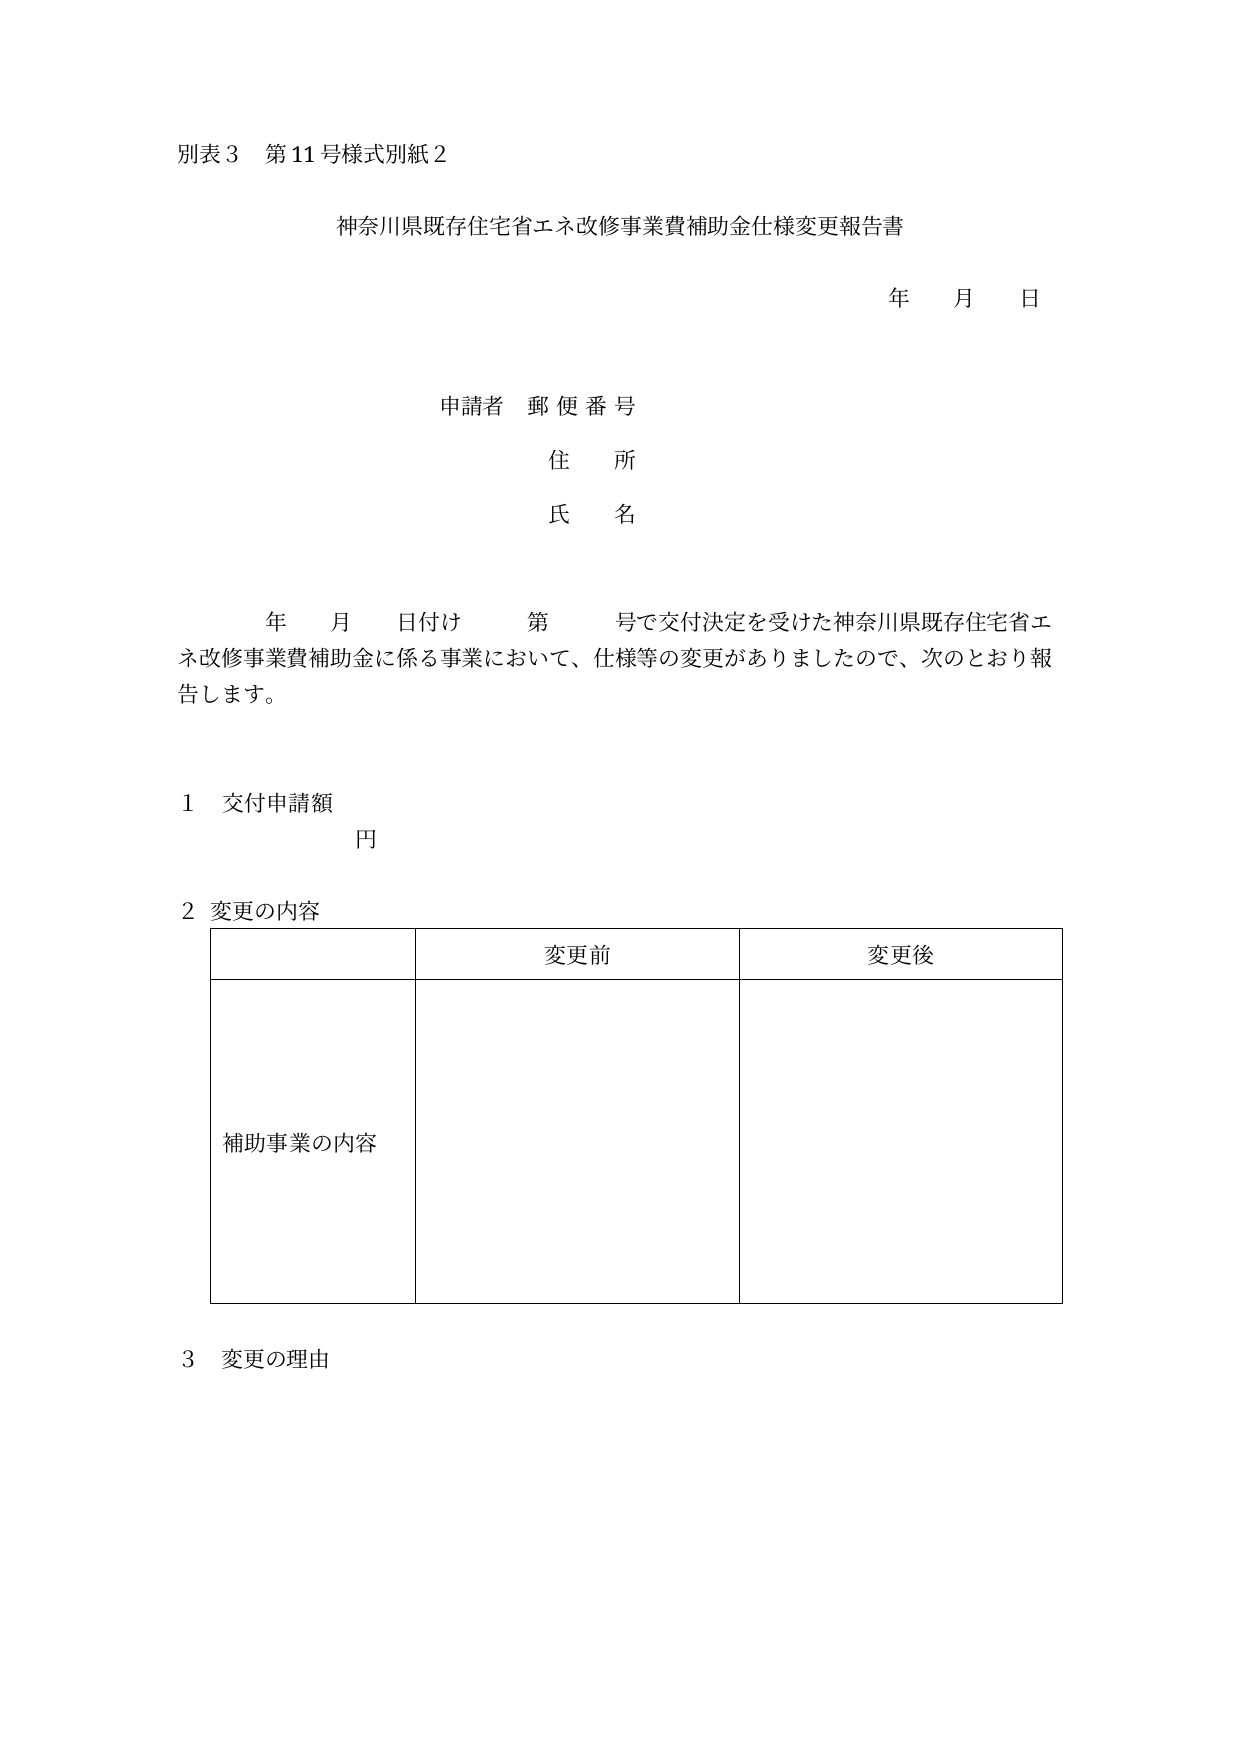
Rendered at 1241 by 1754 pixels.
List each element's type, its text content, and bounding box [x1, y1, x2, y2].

text 神奈川県既存住宅省エネ改修事業費補助金仕様変更報告書 [177, 207, 1063, 243]
text 氏名 [548, 495, 1063, 531]
table_header [211, 929, 415, 979]
table_cell 補助事業の内容 [211, 980, 415, 1303]
text ３ 変更の理由 [177, 1340, 1063, 1376]
text 申請者 郵便番号 [439, 387, 1063, 423]
text 別表３ 第11号様式別紙２ [177, 135, 1063, 171]
table_cell [740, 980, 1062, 1303]
table_cell [416, 980, 739, 1303]
text ２ 変更の内容 [177, 892, 1063, 928]
table_header 変更前 [416, 929, 739, 979]
text 年 月 日付け 第 号で交付決定を受けた神奈川県既存住宅省エネ改修事業費補助金に係る事業において、仕様等の変更がありましたので、次のとおり報告します。 [177, 603, 1063, 711]
text １ 交付申請額 [177, 783, 1063, 819]
table_header 変更後 [740, 929, 1062, 979]
text 住所 [548, 441, 1063, 477]
text 円 [177, 819, 1063, 856]
text 年 月 日 [177, 279, 1041, 315]
